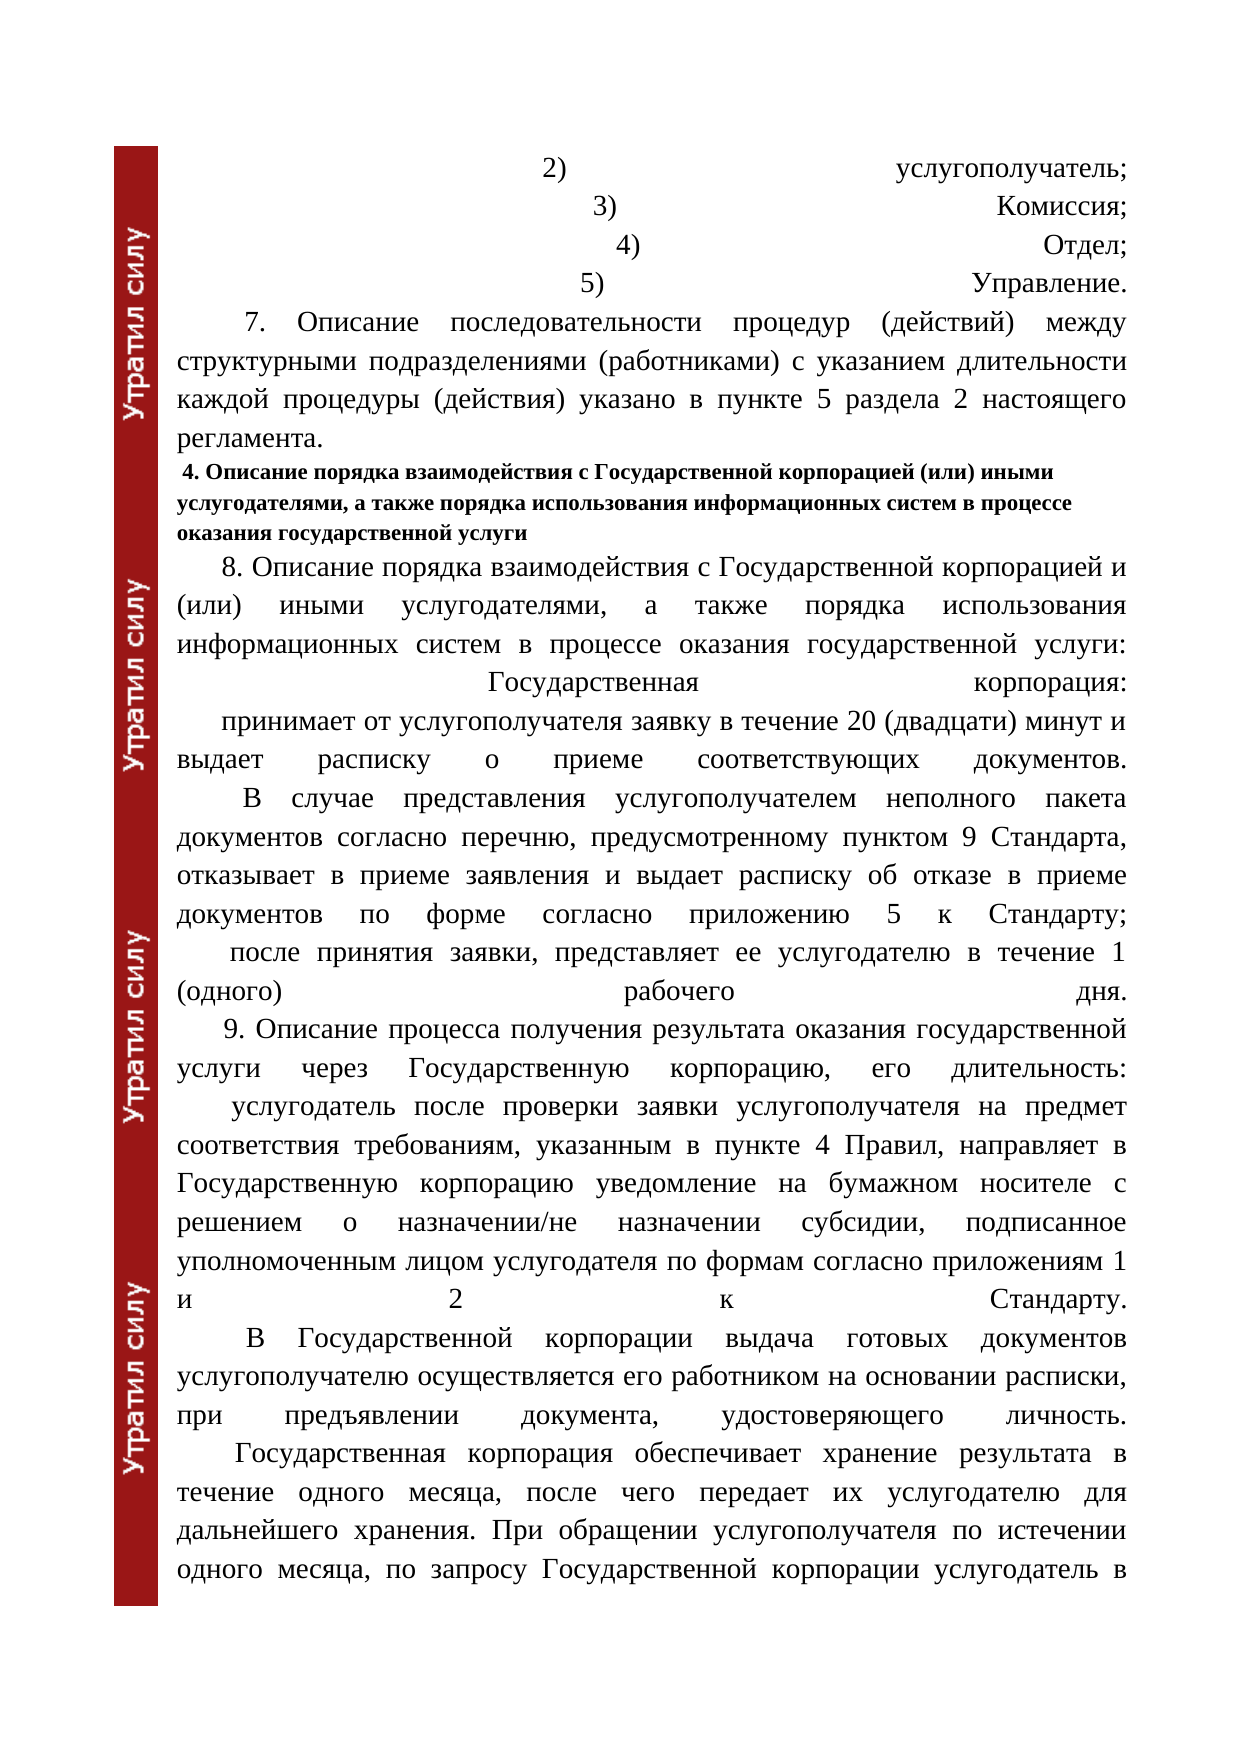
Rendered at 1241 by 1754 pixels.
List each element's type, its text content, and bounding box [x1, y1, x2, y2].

picture [114, 453, 158, 458]
text 4. Описание порядка взаимодействия с Государственной корпорацией (или) иными услугодателями, а также порядка использования информационных систем в процессе оказания государственной услуги [112, 458, 1128, 545]
picture [114, 545, 158, 549]
picture [114, 1584, 158, 1606]
picture [114, 146, 158, 150]
